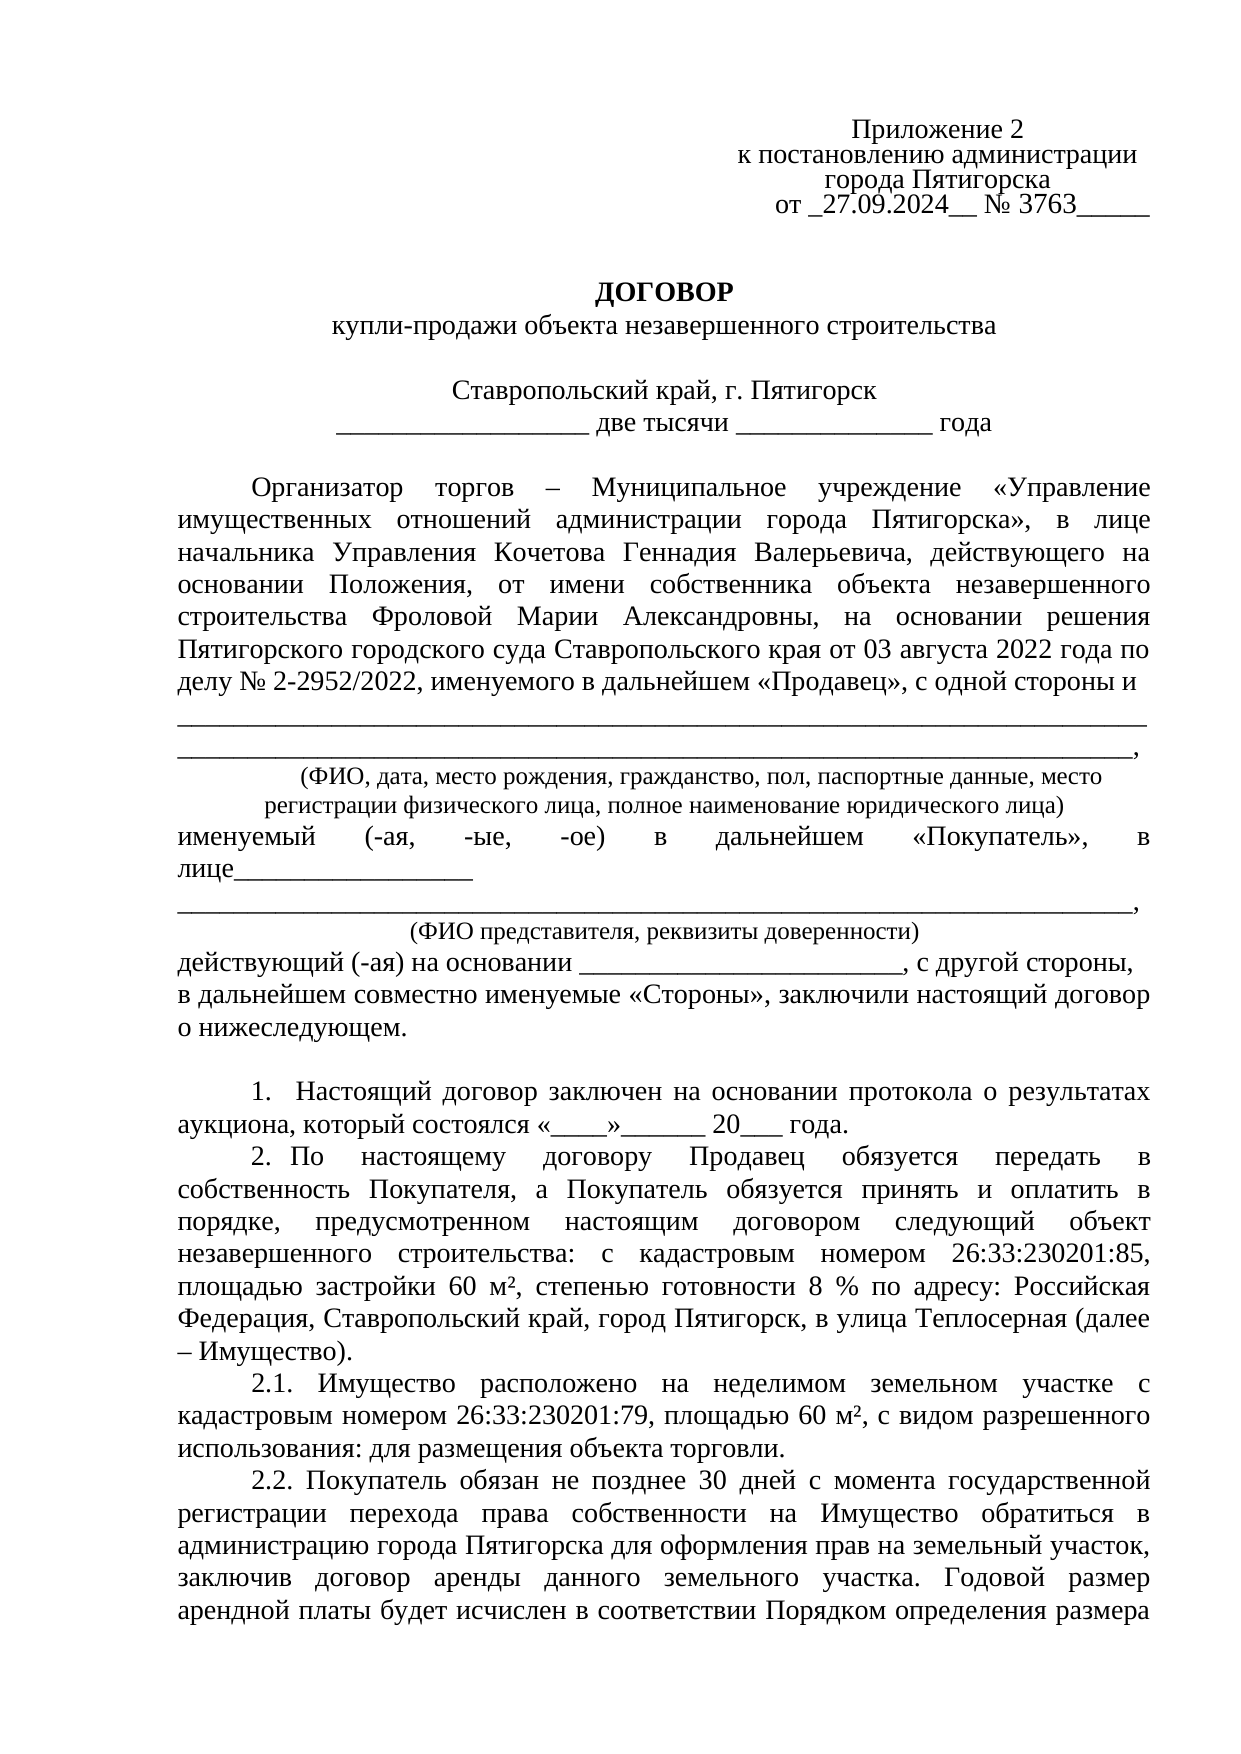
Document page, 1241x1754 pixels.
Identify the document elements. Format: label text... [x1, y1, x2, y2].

text Организатор торгов – Муниципальное учреждение «Управление имущественных отношений администрации города Пятигорска», в лице начальника Управления Кочетова Геннадия Валерьевича, действующего на основании Положения, от имени собственника объекта незавершенного строительства Фроловой Марии Александровны, на основании решения Пятигорского городского суда Ставропольского края от 03 августа 2022 года по делу № 2-2952/2022, именуемого в дальнейшем «Продавец», с одной стороны и [177, 470, 1152, 697]
text города Пятигорска [723, 168, 1152, 193]
text купли-продажи объекта незавершенного строительства [177, 308, 1152, 340]
list Настоящий договор заключен на основании протокола о результатах аукциона, который состоялся «____»______ 20___ года. [177, 1074, 1152, 1139]
text Приложение 2 [723, 118, 1152, 143]
text ДОГОВОР [177, 276, 1152, 308]
text к постановлению администрации [723, 143, 1152, 168]
text _________________________________________________________________________________________________________________________________________, [177, 697, 1152, 761]
list По настоящему договору Продавец обязуется передать в собственность Покупателя, а Покупатель обязуется принять и оплатить в порядке, предусмотренном настоящим договором следующий объект незавершенного строительства: с кадастровым номером 26:33:230201:85, площадью застройки 60 м², степенью готовности 8 % по адресу: Российская Федерация, Ставропольский край, город Пятигорск, в улица Теплосерная (далее – Имущество). [177, 1139, 1152, 1366]
text действующий (-ая) на основании _______________________, с другой стороны, [177, 945, 1152, 977]
text от _27.09.2024__ № 3763_____ [723, 193, 1152, 218]
text __________________ две тысячи ______________ года [177, 405, 1152, 437]
text 2.1. Имущество расположено на неделимом земельном участке с кадастровым номером 26:33:230201:79, площадью 60 м², с видом разрешенного использования: для размещения объекта торговли. [177, 1366, 1152, 1463]
text (ФИО, дата, место рождения, гражданство, пол, паспортные данные, место регистрации физического лица, полное наименование юридического лица) [177, 761, 1152, 819]
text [177, 1463, 1152, 1625]
text именуемый (-ая, -ые, -ое) в дальнейшем «Покупатель», в лице_________________ [177, 819, 1152, 884]
text (ФИО представителя, реквизиты доверенности) [177, 916, 1152, 945]
text в дальнейшем совместно именуемые «Стороны», заключили настоящий договор о нижеследующем. [177, 977, 1152, 1042]
text Ставропольский край, г. Пятигорск [177, 373, 1152, 405]
text ____________________________________________________________________, [177, 884, 1152, 916]
